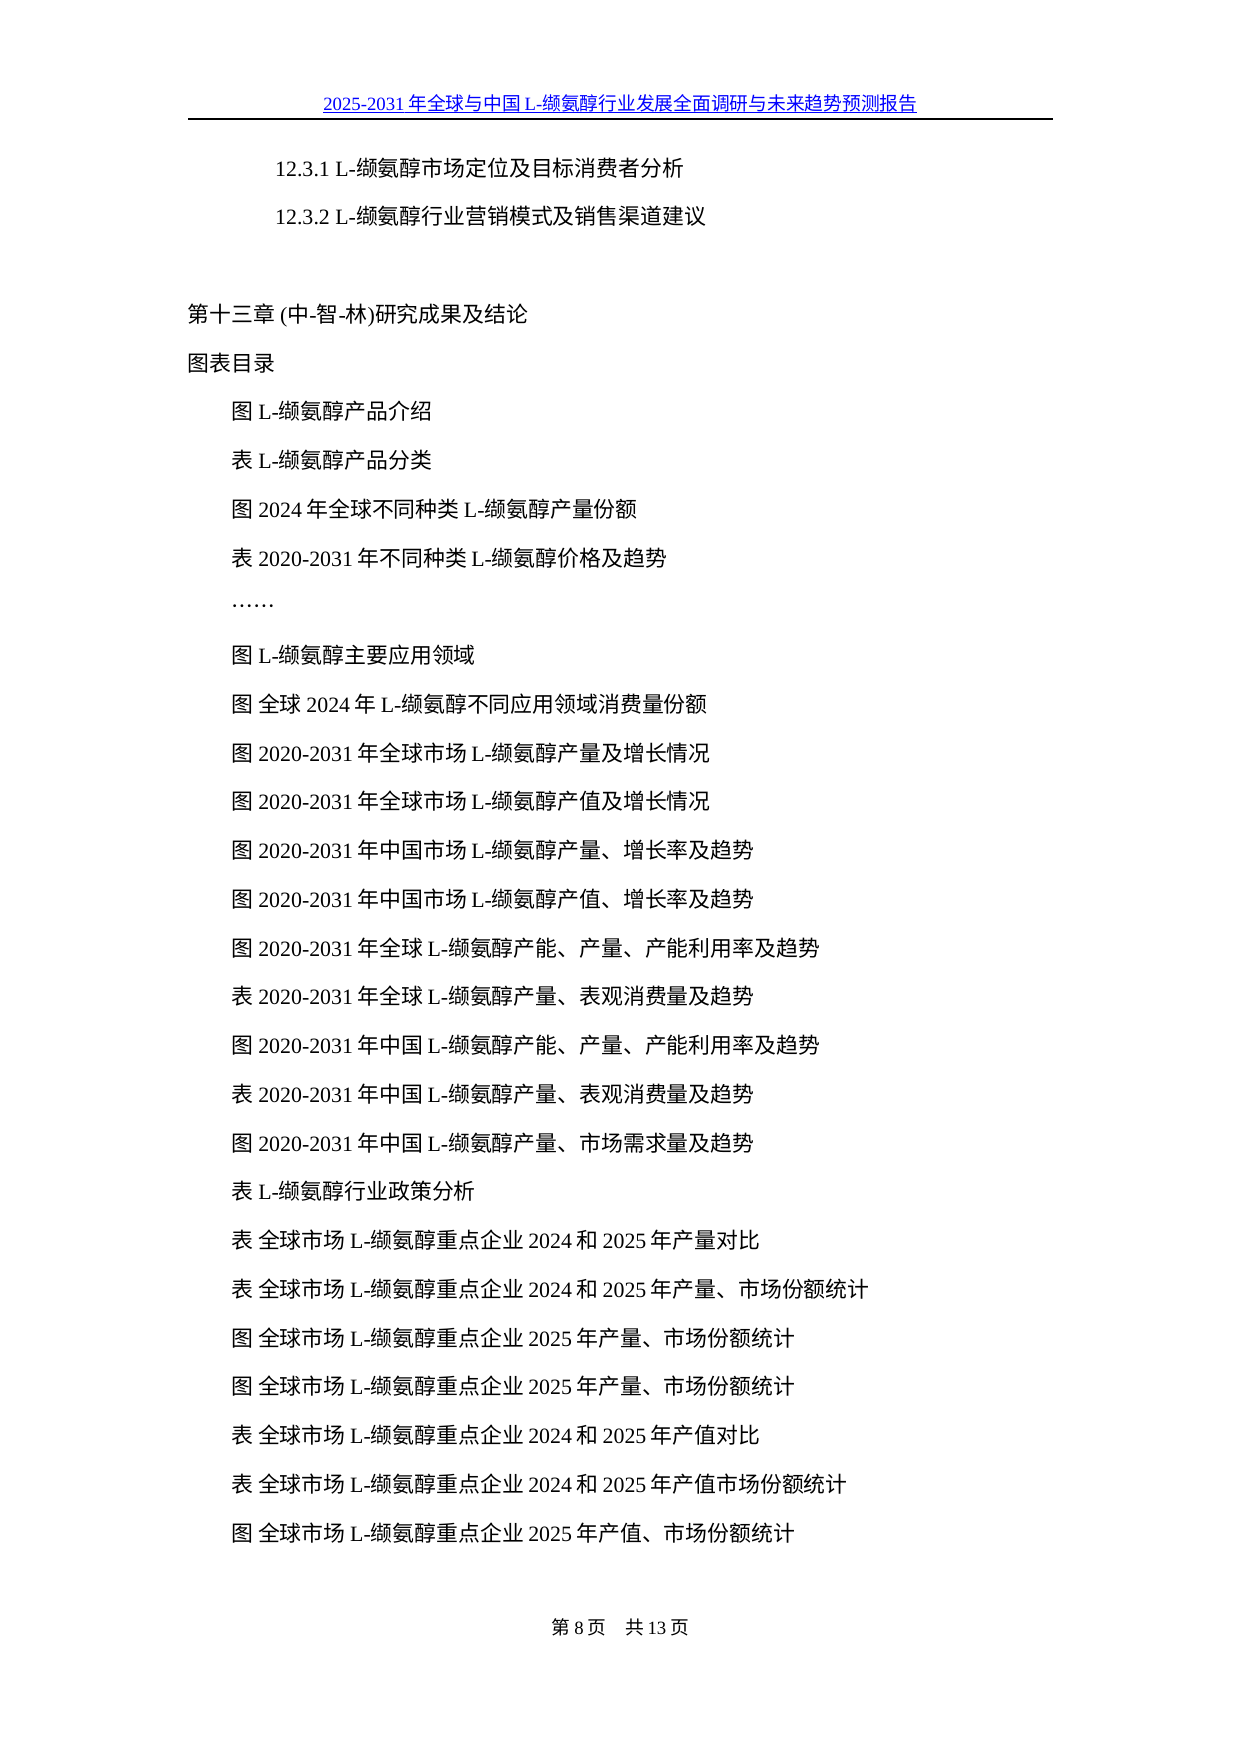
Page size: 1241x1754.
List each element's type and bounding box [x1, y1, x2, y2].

text [187, 150, 1053, 1548]
